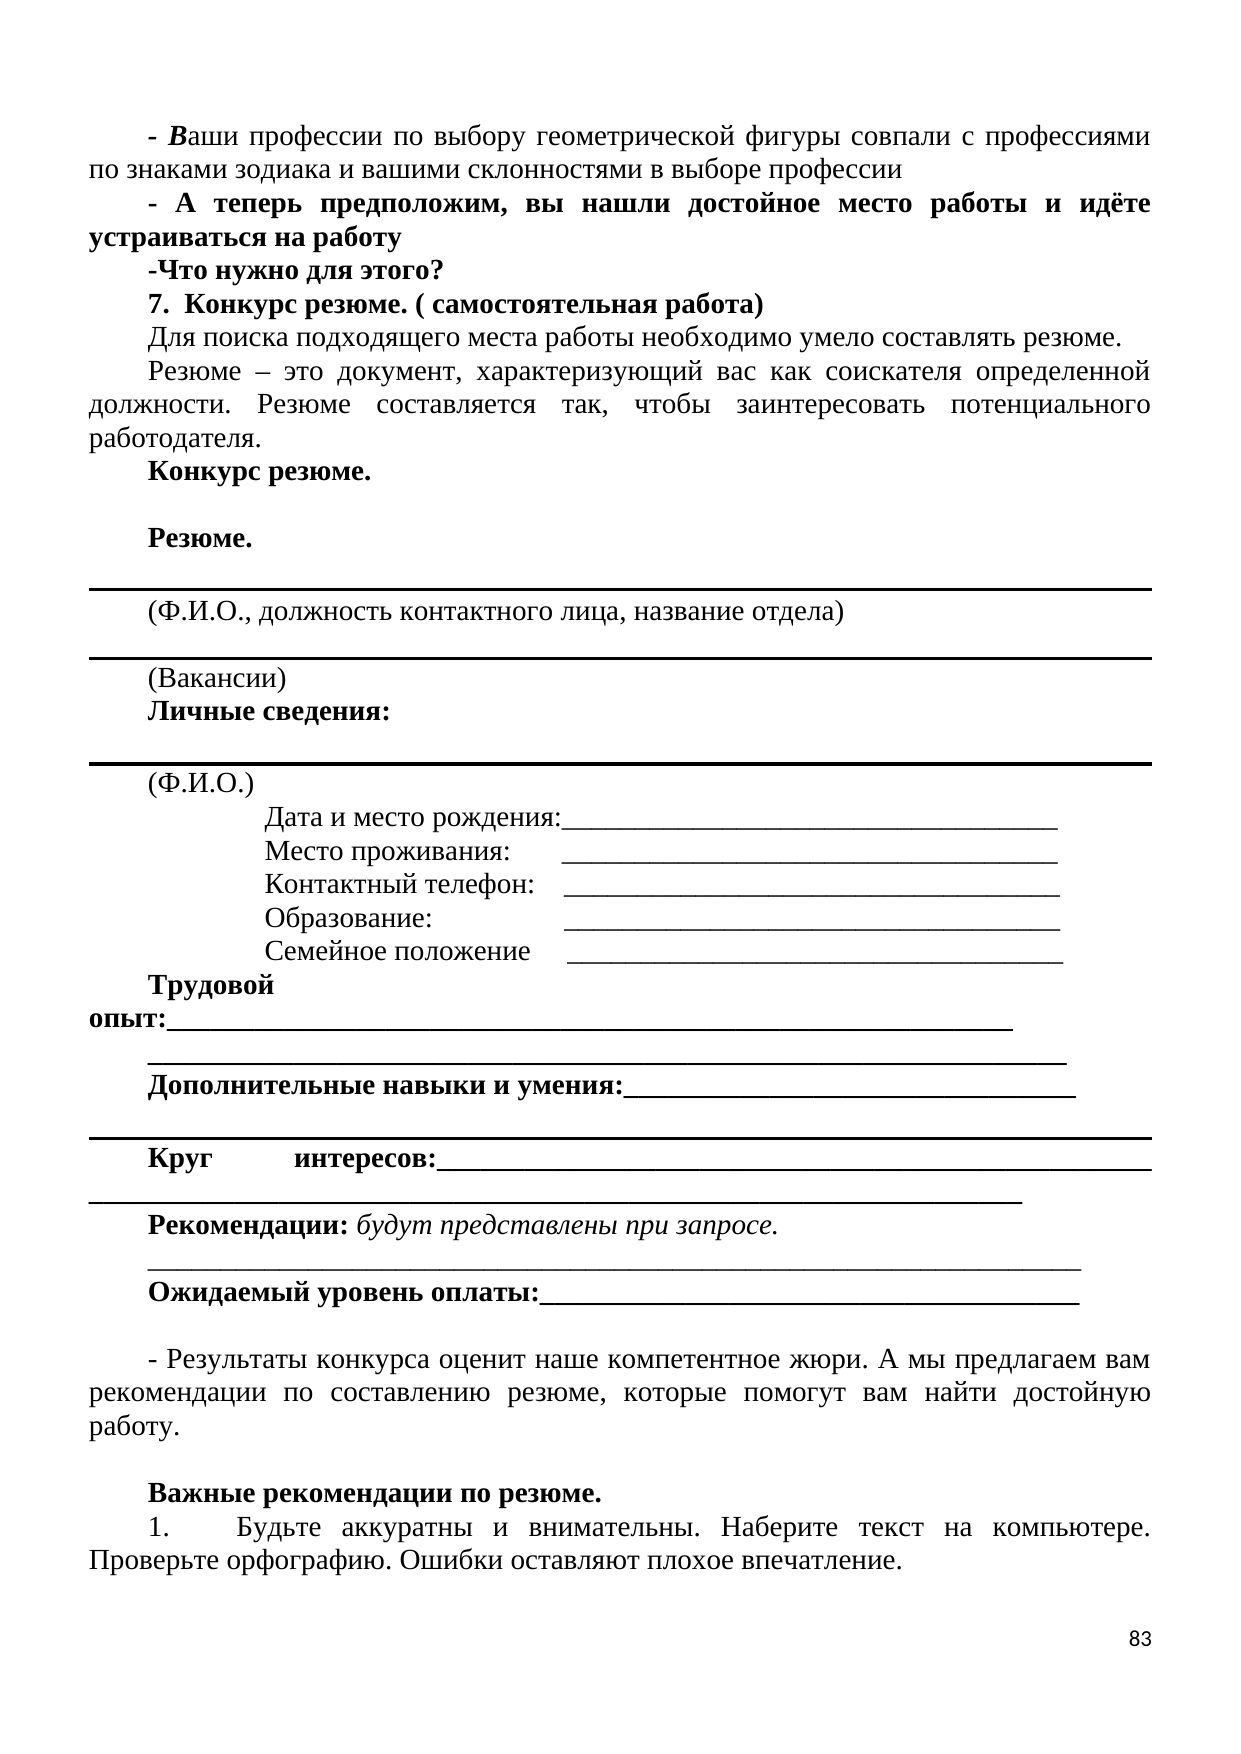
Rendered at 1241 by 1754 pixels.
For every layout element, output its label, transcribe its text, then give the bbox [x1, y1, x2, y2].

text Резюме. [89, 521, 1152, 554]
text Круг интересов:_________________________________________________ ________________________________________________________________ [89, 1140, 1152, 1207]
text - А теперь предположим, вы нашли достойное место работы и идёте устраиваться на работу [89, 185, 1152, 252]
text _______________________________________________________________ [89, 1034, 1152, 1067]
text - Результаты конкурса оценит наше компетентное жюри. А мы предлагаем вам рекомендации по составлению резюме, которые помогут вам найти достойную работу. [89, 1341, 1152, 1442]
text Контактный телефон: __________________________________ [89, 866, 1152, 900]
text (Ф.И.О.) [89, 766, 1152, 799]
text Ожидаемый уровень оплаты:_____________________________________ [89, 1274, 1152, 1307]
text ________________________________________________________________ [89, 1240, 1152, 1274]
text Важные рекомендации по резюме. [89, 1475, 1152, 1509]
text Семейное положение __________________________________ [89, 933, 1152, 967]
text Дополнительные навыки и умения:_______________________________ [89, 1067, 1152, 1101]
text Рекомендации: будут представлены при запросе. [89, 1207, 1152, 1240]
text (Вакансии) [89, 660, 1152, 693]
text Личные сведения: [89, 693, 1152, 727]
text Резюме – это документ, характеризующий вас как соискателя определенной должности. Резюме составляется так, чтобы заинтересовать потенциального работодателя. [89, 353, 1152, 453]
text Место проживания: __________________________________ [89, 833, 1152, 866]
text Трудовой опыт:__________________________________________________________ [89, 967, 1152, 1034]
text Дата и место рождения:__________________________________ [89, 799, 1152, 833]
text (Ф.И.О., должность контактного лица, название отдела) [89, 591, 1152, 626]
text Для поиска подходящего места работы необходимо умело составлять резюме. [89, 319, 1152, 353]
text -Что нужно для этого? [89, 252, 1152, 286]
text Конкурс резюме. [89, 453, 1152, 487]
text 7. Конкурс резюме. ( самостоятельная работа) [89, 286, 1152, 319]
text - Ваши профессии по выбору геометрической фигуры совпали с профессиями по знаками зодиака и вашими склонностями в выборе профессии [89, 118, 1152, 185]
list Будьте аккуратны и внимательны. Наберите текст на компьютере. Проверьте орфографию. Ошибки оставляют плохое впечатление. [89, 1509, 1152, 1576]
text Образование: __________________________________ [89, 900, 1152, 933]
